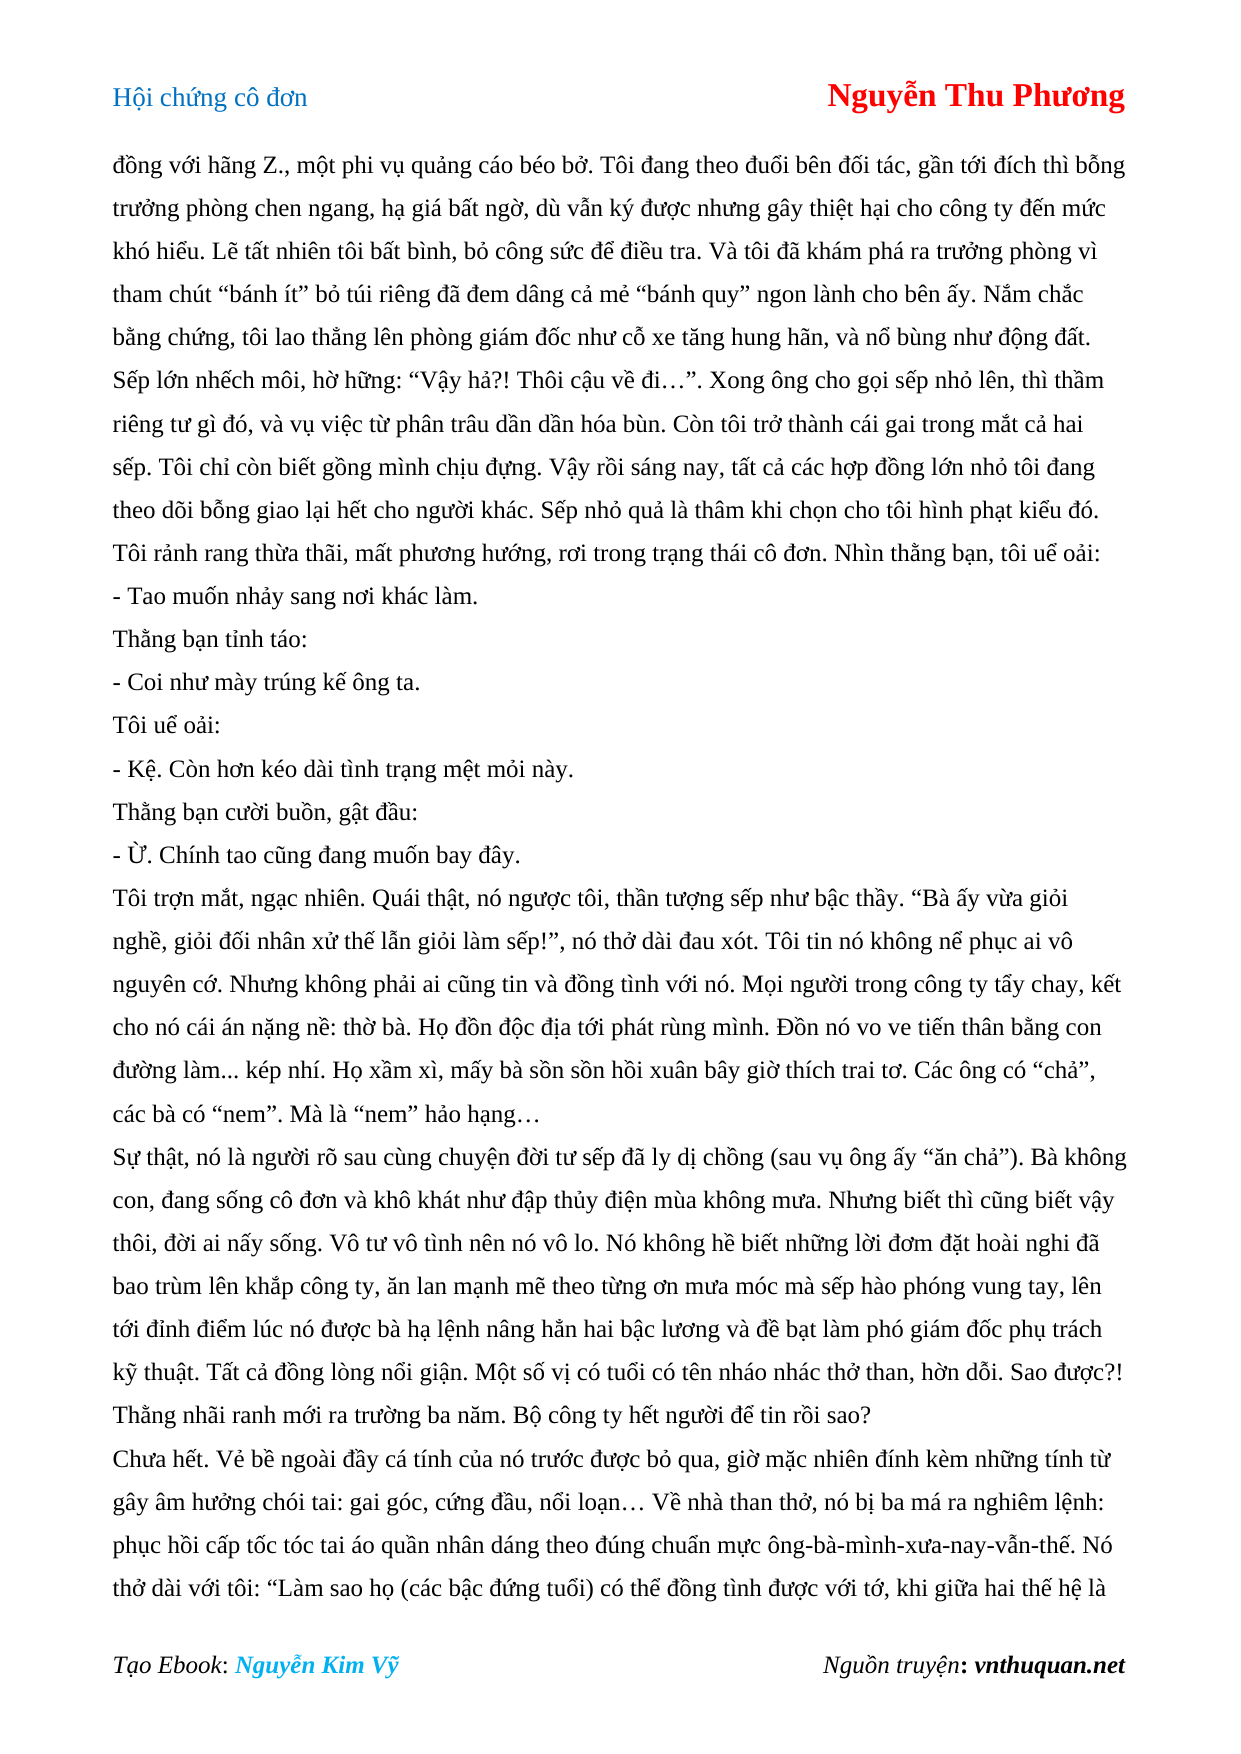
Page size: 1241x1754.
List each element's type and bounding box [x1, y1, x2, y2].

text [112, 150, 1128, 1602]
